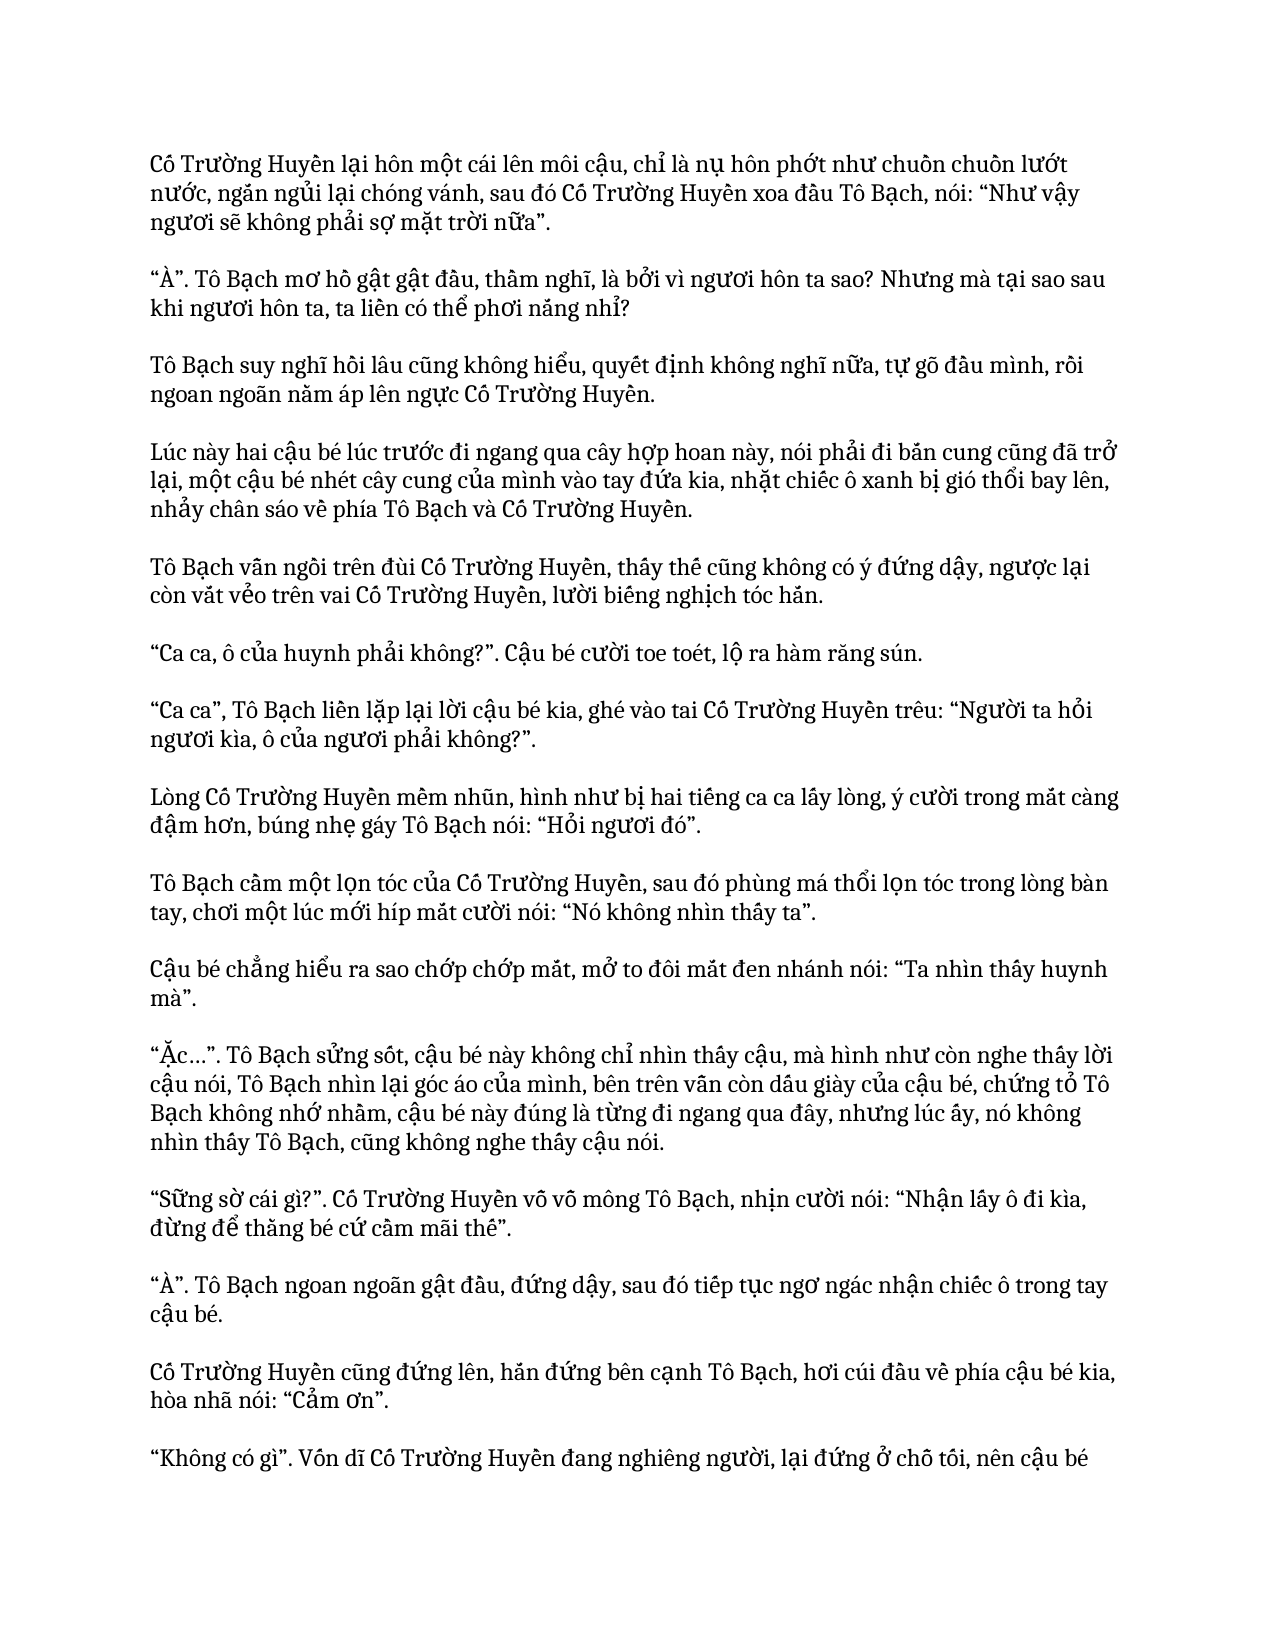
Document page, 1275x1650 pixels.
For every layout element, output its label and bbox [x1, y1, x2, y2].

text [150, 150, 1125, 1472]
